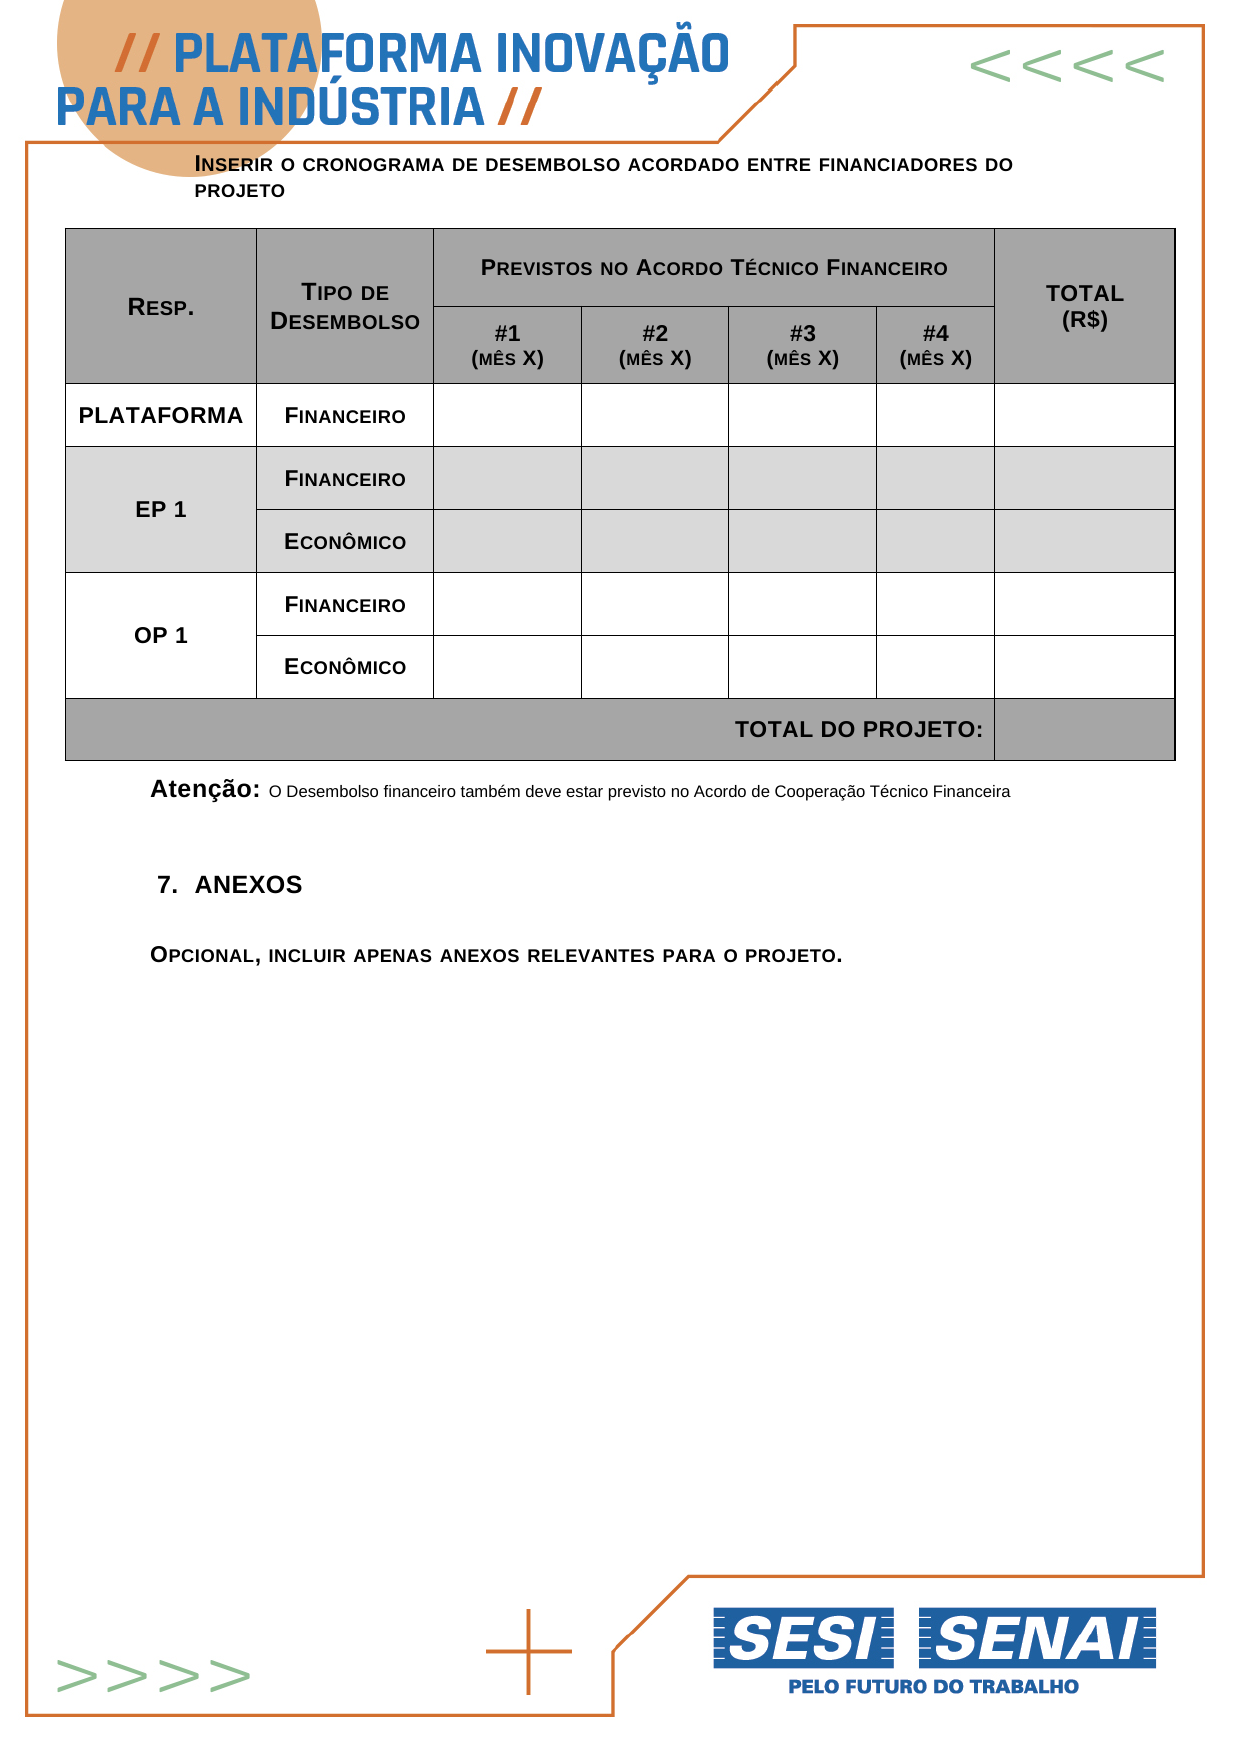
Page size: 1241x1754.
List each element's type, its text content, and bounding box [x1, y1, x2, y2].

table_cell #4 (mês X) [877, 307, 994, 383]
table_header Previstos no Acordo Técnico Financeiro [434, 229, 994, 306]
table_cell [995, 447, 1174, 509]
table_cell [729, 573, 876, 634]
table_cell [995, 699, 1174, 760]
table_cell EP 1 [66, 447, 256, 572]
table_cell [877, 447, 994, 509]
list ANEXOS [157, 870, 1090, 899]
text Opcional, incluir apenas anexos relevantes para o projeto. [150, 941, 1090, 967]
table_cell Econômico [257, 636, 433, 697]
table_cell TOTAL DO PROJETO: [66, 699, 994, 760]
table_cell #2 (mês X) [582, 307, 728, 383]
table_cell OP 1 [66, 573, 256, 697]
table_cell Financeiro [257, 573, 433, 634]
table_cell [434, 510, 581, 572]
table_cell Financeiro [257, 447, 433, 509]
table_header Resp. [66, 229, 256, 383]
table_cell [582, 636, 728, 697]
table_header Tipo de Desembolso [257, 229, 433, 383]
table_cell [995, 573, 1174, 634]
table_cell [434, 447, 581, 509]
table_cell [434, 636, 581, 697]
table_header TOTAL (R$) [995, 229, 1174, 383]
table_cell [582, 447, 728, 509]
table_cell [995, 510, 1174, 572]
list Inserir o cronograma de desembolso acordado entre financiadores do projeto [194, 150, 1090, 203]
table_cell [729, 447, 876, 509]
table_cell [877, 636, 994, 697]
table_cell PLATAFORMA [66, 384, 256, 446]
table_cell [729, 384, 876, 446]
table_cell [582, 573, 728, 634]
table_cell [877, 510, 994, 572]
table_cell [582, 384, 728, 446]
table_cell [582, 510, 728, 572]
table_cell [995, 636, 1174, 697]
table_cell [729, 510, 876, 572]
table_cell [877, 573, 994, 634]
table_cell Econômico [257, 510, 433, 572]
picture [2, 0, 1230, 1737]
table_cell #1 (mês X) [434, 307, 581, 383]
text Atenção: O Desembolso financeiro também deve estar previsto no Acordo de Cooperação Técnico Financeira [150, 774, 1090, 802]
table_cell #3 (mês X) [729, 307, 876, 383]
table_cell [995, 384, 1174, 446]
table_cell Financeiro [257, 384, 433, 446]
table_cell [729, 636, 876, 697]
table_cell [877, 384, 994, 446]
table_cell [434, 573, 581, 634]
table_cell [434, 384, 581, 446]
